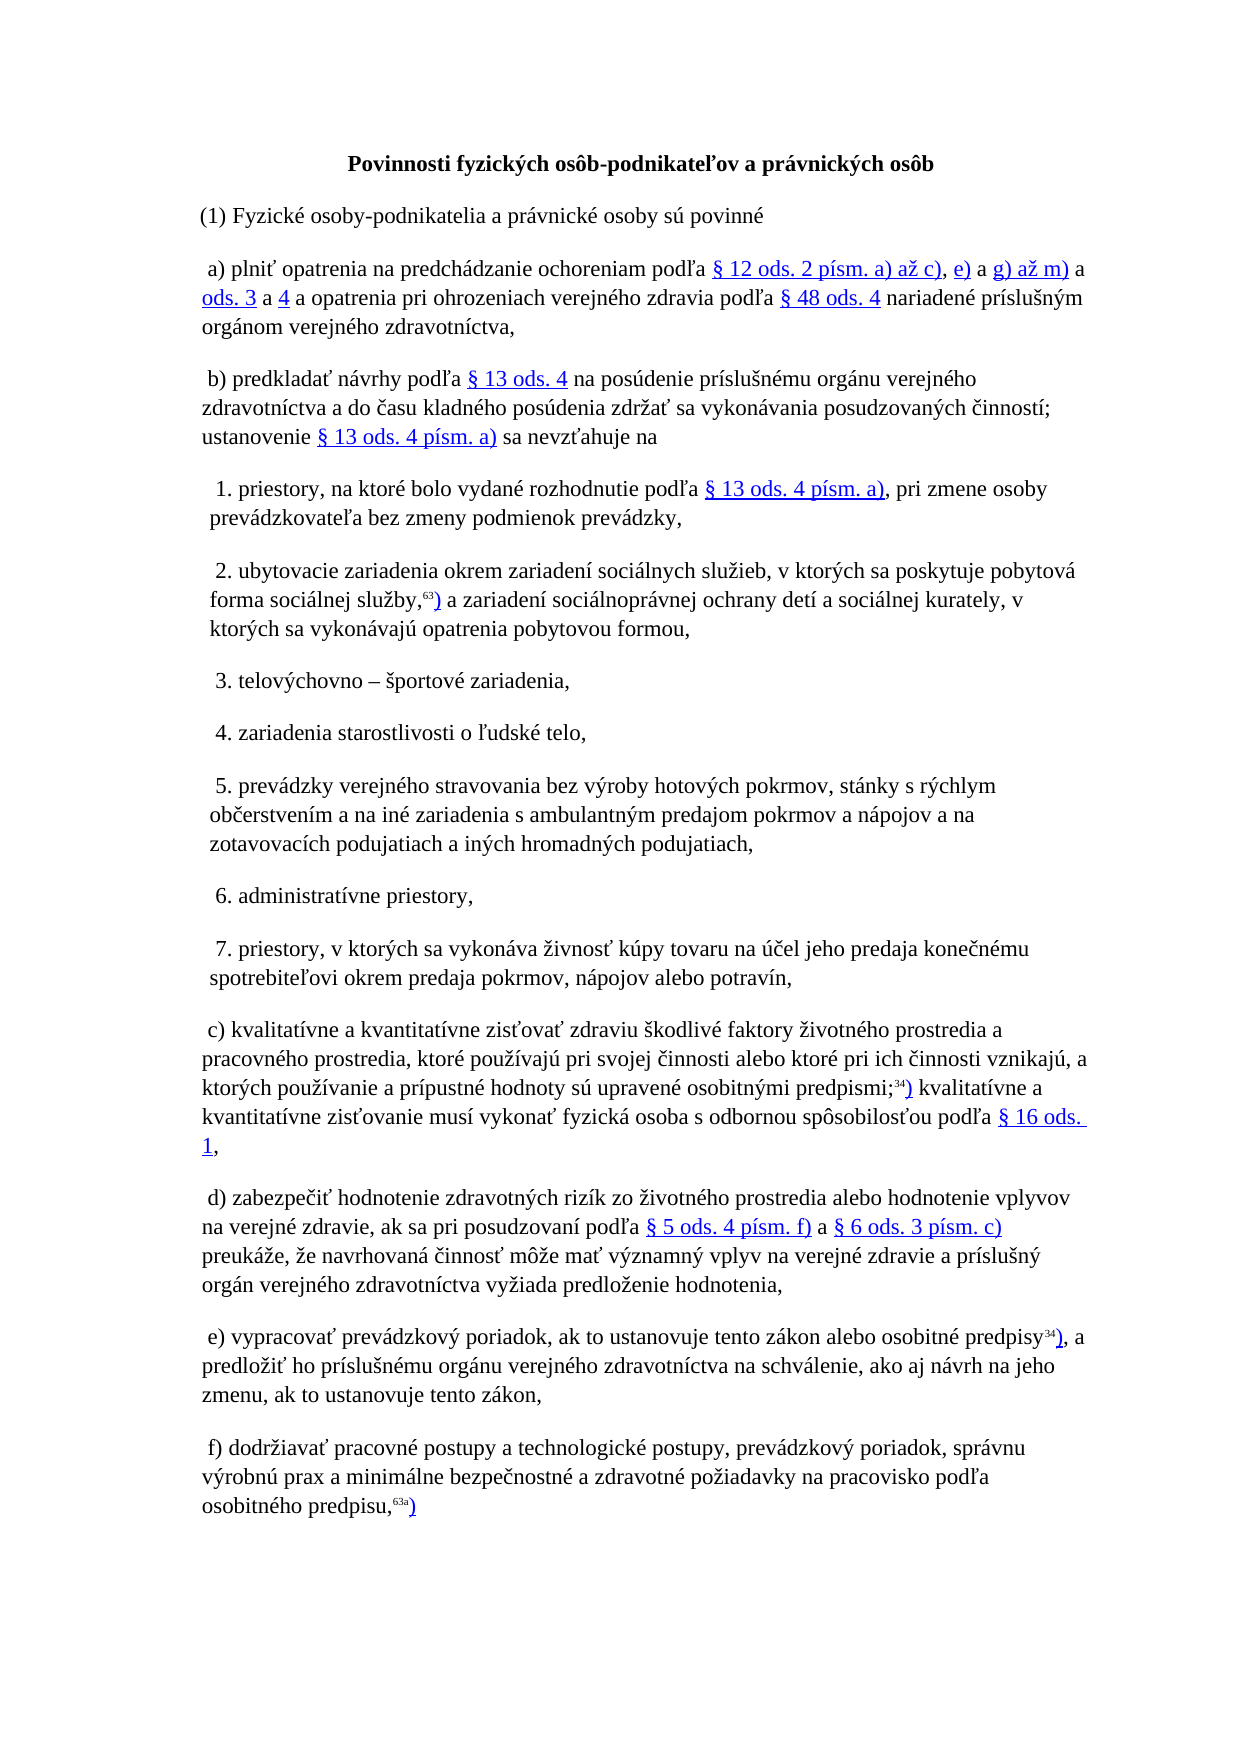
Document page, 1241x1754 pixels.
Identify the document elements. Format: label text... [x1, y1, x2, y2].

text c) kvalitatívne a kvantitatívne zisťovať zdraviu škodlivé faktory životného prostredia a pracovného prostredia, ktoré používajú pri svojej činnosti alebo ktoré pri ich činnosti vznikajú, a ktorých používanie a prípustné hodnoty sú upravené osobitnými predpismi;34) kvalitatívne a kvantitatívne zisťovanie musí vykonať fyzická osoba s odbornou spôsobilosťou podľa § 16 ods. 1, [202, 1016, 1090, 1158]
text 7. priestory, v ktorých sa vykonáva živnosť kúpy tovaru na účel jeho predaja konečnému spotrebiteľovi okrem predaja pokrmov, nápojov alebo potravín, [209, 934, 1090, 990]
text b) predkladať návrhy podľa § 13 ods. 4 na posúdenie príslušnému orgánu verejného zdravotníctva a do času kladného posúdenia zdržať sa vykonávania posudzovaných činností; ustanovenie § 13 ods. 4 písm. a) sa nevzťahuje na [202, 365, 1090, 449]
text (1) Fyzické osoby-podnikatelia a právnické osoby sú povinné [194, 202, 1090, 229]
text 2. ubytovacie zariadenia okrem zariadení sociálnych služieb, v ktorých sa poskytuje pobytová forma sociálnej služby,63) a zariadení sociálnoprávnej ochrany detí a sociálnej kurately, v ktorých sa vykonávajú opatrenia pobytovou formou, [209, 557, 1090, 641]
text 4. zariadenia starostlivosti o ľudské telo, [209, 719, 1090, 746]
text 1. priestory, na ktoré bolo vydané rozhodnutie podľa § 13 ods. 4 písm. a), pri zmene osoby prevádzkovateľa bez zmeny podmienok prevádzky, [209, 475, 1090, 531]
text f) dodržiavať pracovné postupy a technologické postupy, prevádzkový poriadok, správnu výrobnú prax a minimálne bezpečnostné a zdravotné požiadavky na pracovisko podľa osobitného predpisu,63a) [202, 1434, 1090, 1518]
text 5. prevádzky verejného stravovania bez výroby hotových pokrmov, stánky s rýchlym občerstvením a na iné zariadenia s ambulantným predajom pokrmov a nápojov a na zotavovacích podujatiach a iných hromadných podujatiach, [209, 772, 1090, 856]
text Povinnosti fyzických osôb-podnikateľov a právnických osôb [186, 150, 1090, 176]
text 6. administratívne priestory, [209, 882, 1090, 908]
text 3. telovýchovno – športové zariadenia, [209, 667, 1090, 693]
text d) zabezpečiť hodnotenie zdravotných rizík zo životného prostredia alebo hodnotenie vplyvov na verejné zdravie, ak sa pri posudzovaní podľa § 5 ods. 4 písm. f) a § 6 ods. 3 písm. c) preukáže, že navrhovaná činnosť môže mať významný vplyv na verejné zdravie a príslušný orgán verejného zdravotníctva vyžiada predloženie hodnotenia, [202, 1184, 1090, 1297]
text e) vypracovať prevádzkový poriadok, ak to ustanovuje tento zákon alebo osobitné predpisy34), a predložiť ho príslušnému orgánu verejného zdravotníctva na schválenie, ako aj návrh na jeho zmenu, ak to ustanovuje tento zákon, [202, 1323, 1090, 1408]
text a) plniť opatrenia na predchádzanie ochoreniam podľa § 12 ods. 2 písm. a) až c), e) a g) až m) a ods. 3 a 4 a opatrenia pri ohrozeniach verejného zdravia podľa § 48 ods. 4 nariadené príslušným orgánom verejného zdravotníctva, [202, 255, 1090, 339]
